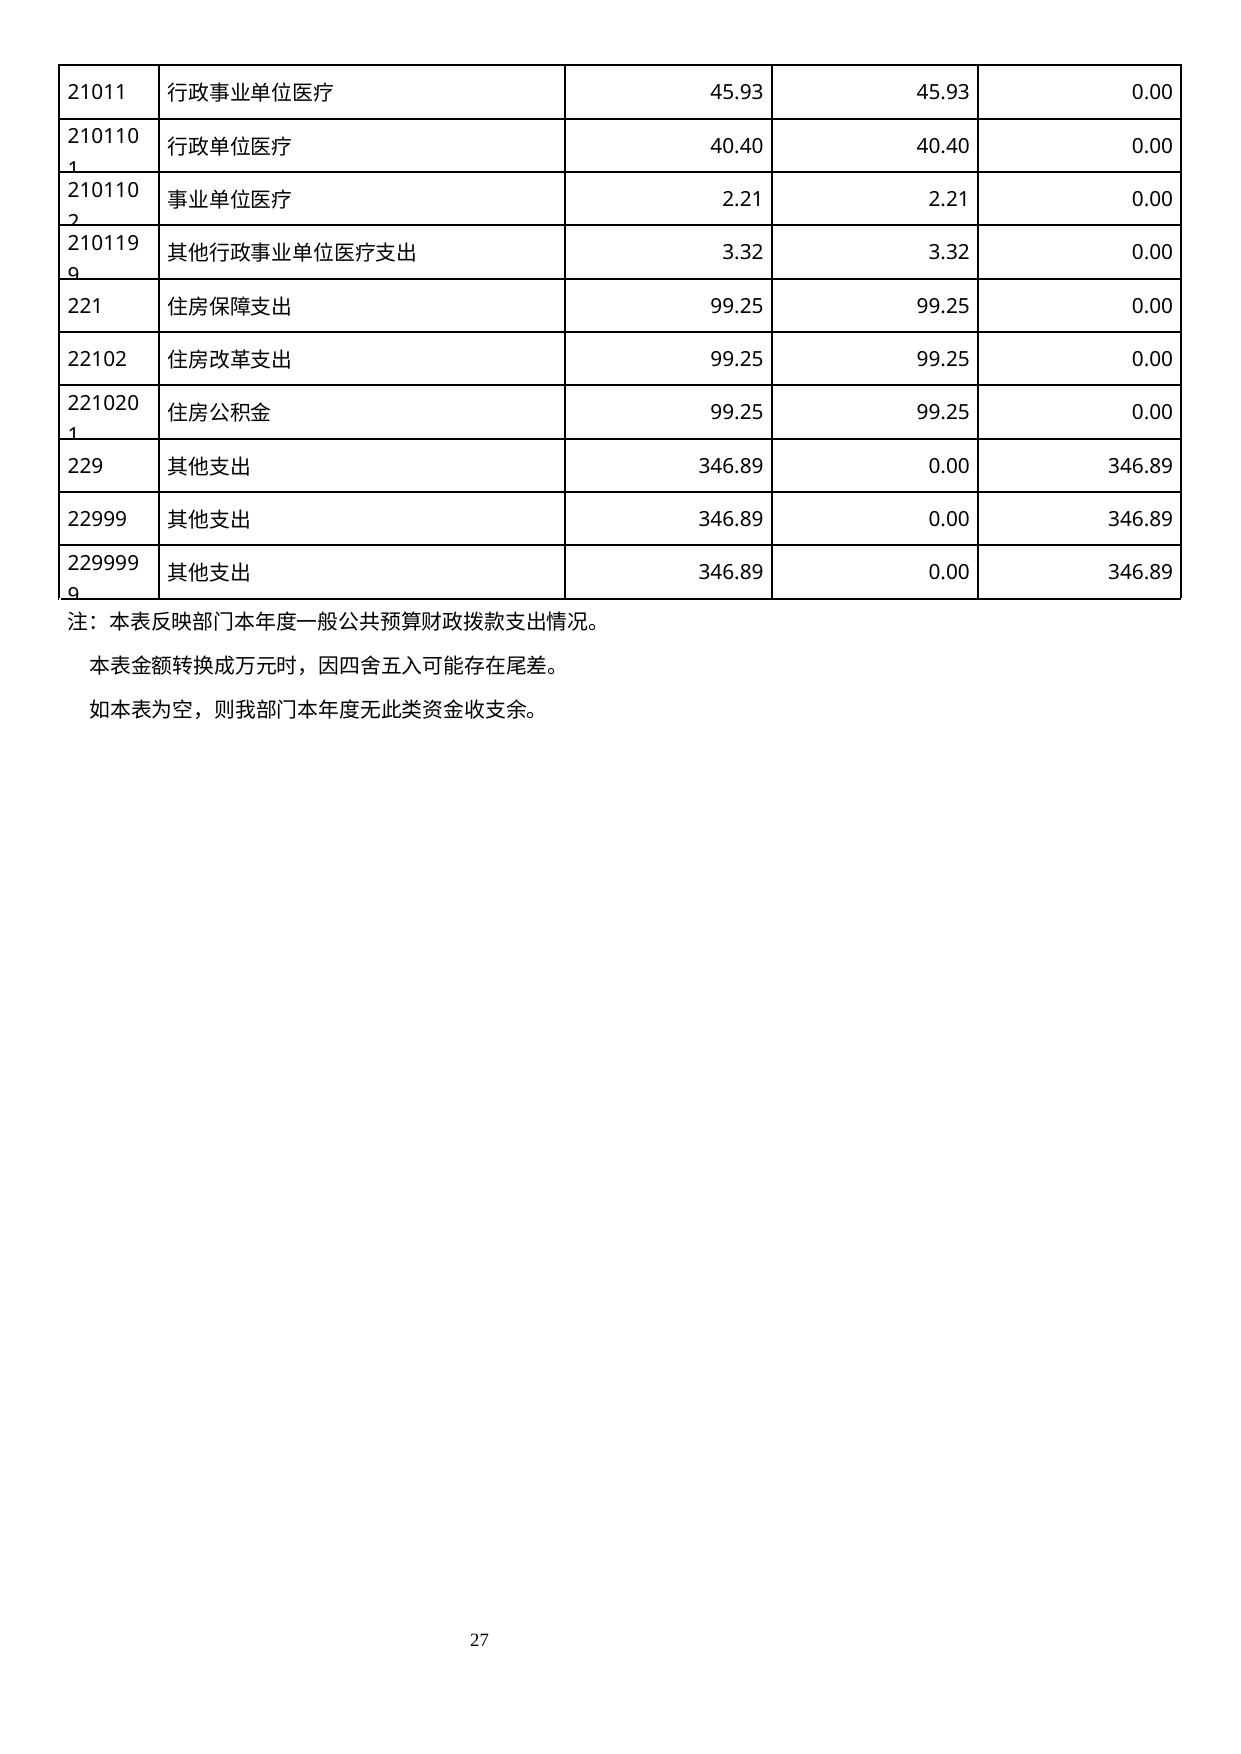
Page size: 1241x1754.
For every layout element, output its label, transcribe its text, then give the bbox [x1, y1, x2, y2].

table_cell 2101102 [60, 173, 158, 224]
table_cell 99.25 [566, 333, 771, 384]
table_cell 3.32 [566, 226, 771, 277]
table_cell 99.25 [566, 386, 771, 437]
table_cell 21011 [60, 66, 158, 117]
table_cell 45.93 [566, 66, 771, 117]
table_cell 住房公积金 [160, 386, 564, 437]
table_cell 0.00 [979, 226, 1180, 277]
table_cell 2101101 [60, 120, 158, 171]
table_cell 22102 [60, 333, 158, 384]
table_cell 22999 [60, 493, 158, 544]
table_cell 如本表为空，则我部门本年度无此类资金收支余。 [60, 686, 1181, 731]
table_cell 221 [60, 280, 158, 331]
table_cell 其他行政事业单位医疗支出 [160, 226, 564, 277]
table_cell 0.00 [979, 66, 1180, 117]
table_cell 0.00 [979, 333, 1180, 384]
table_cell 0.00 [773, 546, 977, 597]
table_cell 其他支出 [160, 546, 564, 597]
table_cell 0.00 [979, 386, 1180, 437]
table_cell 99.25 [773, 386, 977, 437]
table_cell 40.40 [773, 120, 977, 171]
table_cell 346.89 [979, 493, 1180, 544]
table_cell 住房改革支出 [160, 333, 564, 384]
table_cell 229 [60, 440, 158, 491]
table_cell 2.21 [566, 173, 771, 224]
table_cell 45.93 [773, 66, 977, 117]
table_cell 99.25 [773, 333, 977, 384]
table_cell 346.89 [566, 493, 771, 544]
table_cell 0.00 [979, 173, 1180, 224]
table_cell 40.40 [566, 120, 771, 171]
table_cell 3.32 [773, 226, 977, 277]
table_cell 2299999 [60, 546, 158, 597]
table_cell 注：本表反映部门本年度一般公共预算财政拨款支出情况。 [60, 599, 1181, 642]
table_cell 行政单位医疗 [160, 120, 564, 171]
table_cell 行政事业单位医疗 [160, 66, 564, 117]
table_cell 346.89 [979, 546, 1180, 597]
table_cell 2210201 [60, 386, 158, 437]
table_cell 0.00 [979, 280, 1180, 331]
table_cell 346.89 [979, 440, 1180, 491]
table_cell 其他支出 [160, 493, 564, 544]
table_cell 0.00 [773, 493, 977, 544]
table_cell 住房保障支出 [160, 280, 564, 331]
table_cell 事业单位医疗 [160, 173, 564, 224]
table_cell 2101199 [60, 226, 158, 277]
table_cell 本表金额转换成万元时，因四舍五入可能存在尾差。 [60, 642, 1181, 686]
table_cell 346.89 [566, 546, 771, 597]
table_cell 2.21 [773, 173, 977, 224]
table_cell 346.89 [566, 440, 771, 491]
table_cell 99.25 [566, 280, 771, 331]
table_cell 0.00 [979, 120, 1180, 171]
table_cell 0.00 [773, 440, 977, 491]
table_cell 99.25 [773, 280, 977, 331]
table_cell 其他支出 [160, 440, 564, 491]
